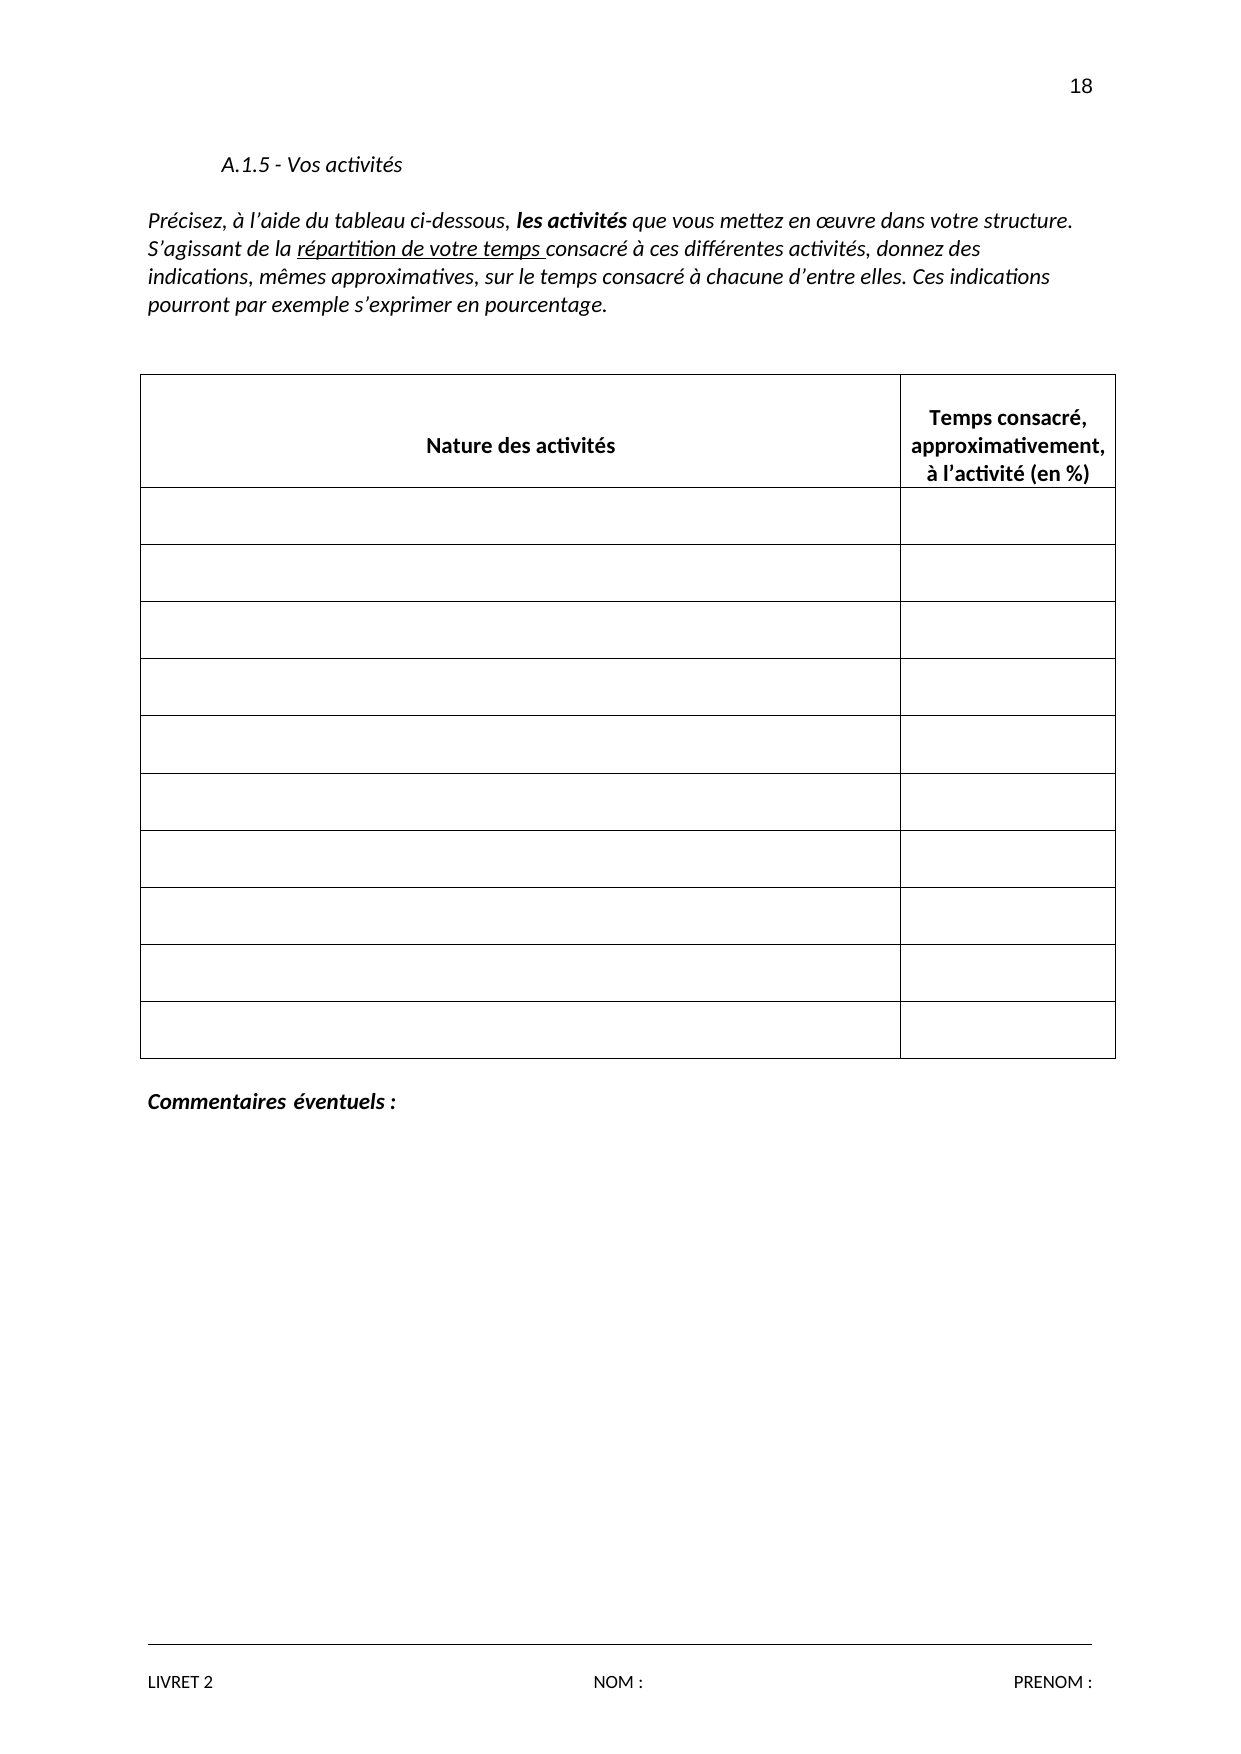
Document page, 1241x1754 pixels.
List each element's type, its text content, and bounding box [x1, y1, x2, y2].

table_cell [901, 1002, 1115, 1058]
table_header Nature des activités [141, 375, 900, 487]
table_cell [901, 602, 1115, 658]
table_cell [901, 488, 1115, 544]
text Commentaires éventuels : [148, 1087, 1092, 1115]
text S’agissant de la répartition de votre temps consacré à ces différentes activités, donnez des indications, mêmes approximatives, sur le temps consacré à chacune d’entre elles. Ces indications pourront par exemple s’exprimer en pourcentage. [148, 234, 1092, 318]
table_cell [901, 774, 1115, 829]
table_cell [141, 659, 900, 715]
table_cell [141, 716, 900, 772]
table_cell [901, 716, 1115, 772]
table_cell [141, 945, 900, 1001]
table_cell [141, 831, 900, 887]
table_cell [901, 888, 1115, 944]
text Précisez, à l’aide du tableau ci-dessous, les activités que vous mettez en œuvre dans votre structure. [148, 206, 1092, 234]
table_cell [141, 602, 900, 658]
table_cell [141, 1002, 900, 1058]
table_cell [901, 831, 1115, 887]
text A.1.5 - Vos activités [148, 150, 1092, 178]
table_cell [141, 545, 900, 601]
table_cell [141, 888, 900, 944]
table_cell [901, 659, 1115, 715]
table_cell [141, 774, 900, 829]
table_header Temps consacré, approximativement, à l’activité (en %) [901, 375, 1115, 487]
table_cell [901, 945, 1115, 1001]
table_cell [901, 545, 1115, 601]
table_cell [141, 488, 900, 544]
